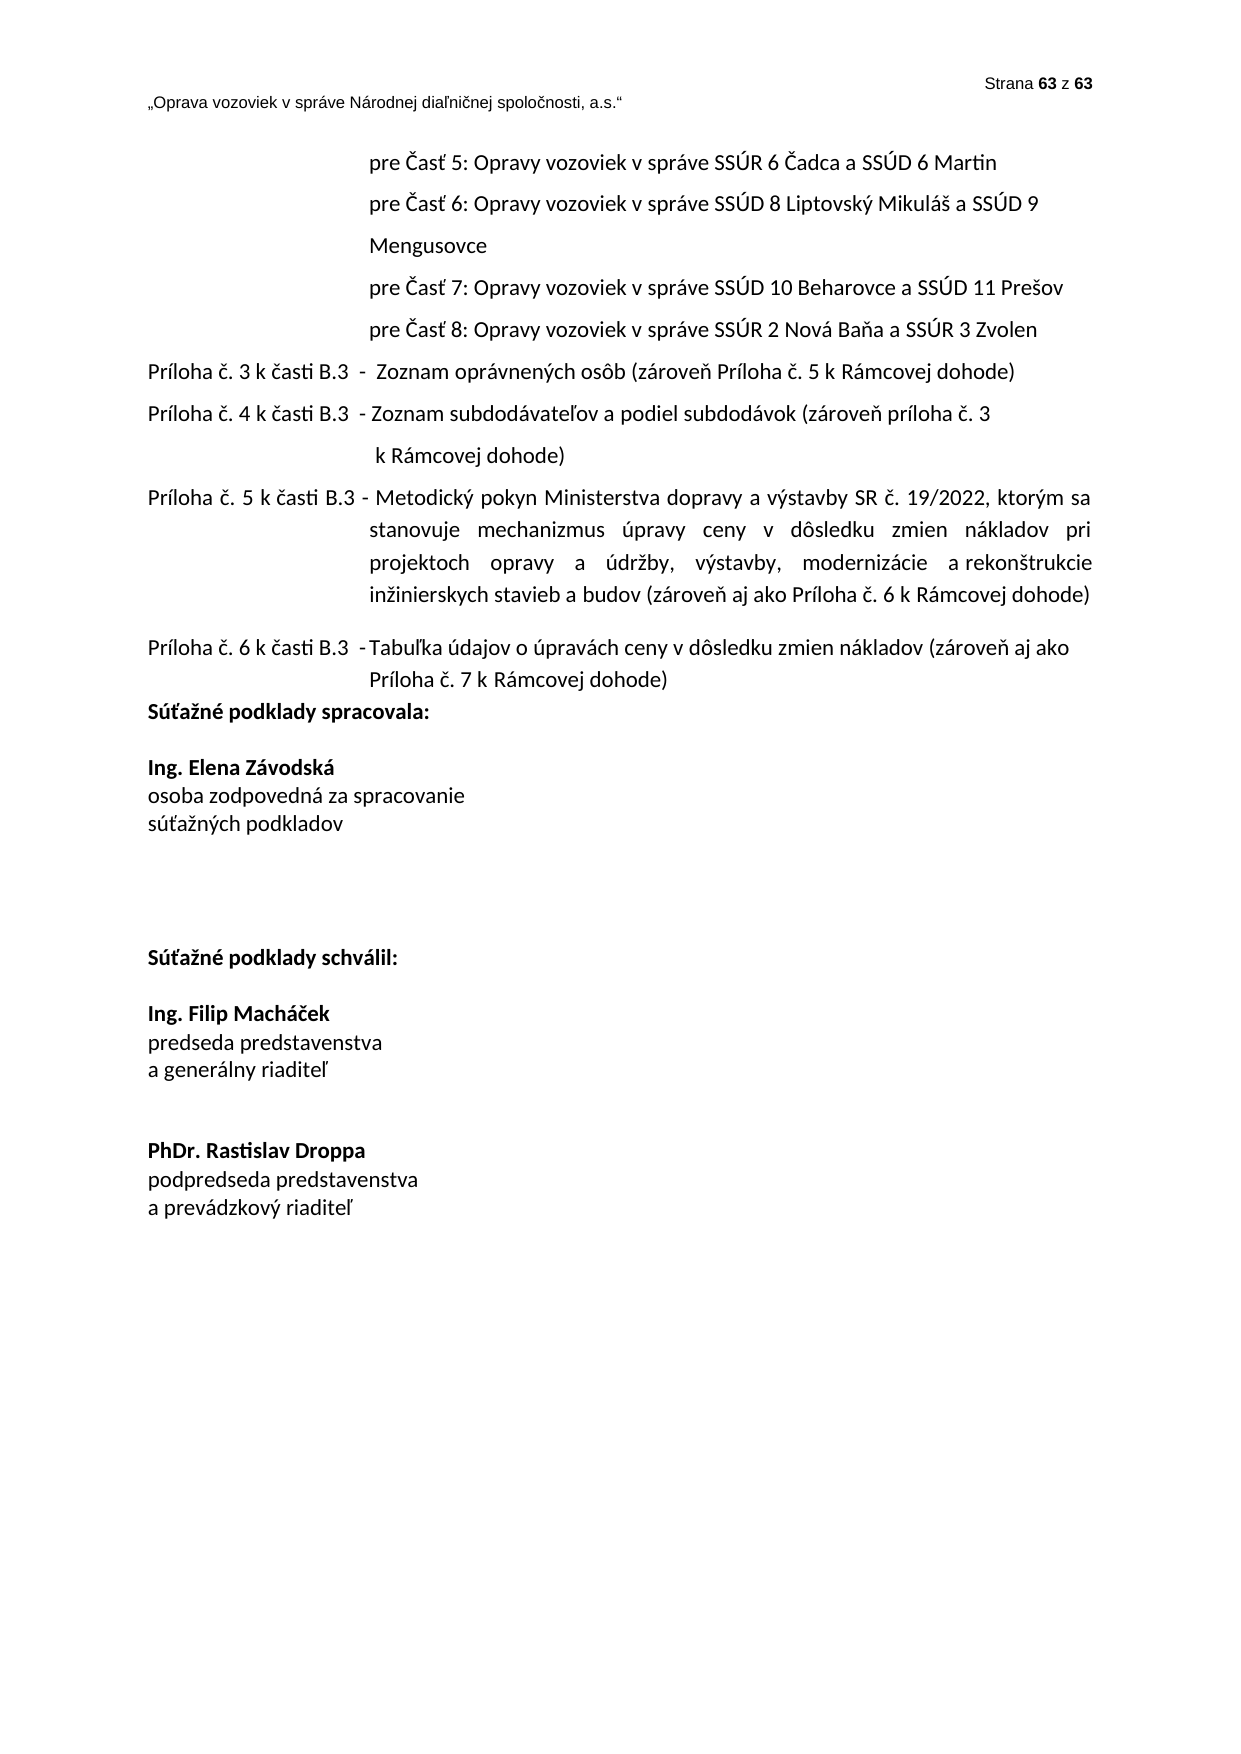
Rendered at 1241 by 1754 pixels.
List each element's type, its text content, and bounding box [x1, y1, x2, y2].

text PhDr. Rastislav Droppa [148, 1137, 1093, 1165]
text Ing. Filip Macháček [148, 999, 1093, 1028]
text predseda predstavenstva [148, 1028, 1093, 1056]
text pre Časť 6: Opravy vozoviek v správe SSÚD 8 Liptovský Mikuláš a SSÚD 9 [295, 189, 1093, 218]
text Súťažné podklady spracovala: [148, 697, 1093, 725]
text a generálny riaditeľ [148, 1056, 1093, 1084]
text súťažných podkladov [148, 809, 1093, 837]
text pre Časť 8: Opravy vozoviek v správe SSÚR 2 Nová Baňa a SSÚR 3 Zvolen [148, 316, 1093, 343]
text k Rámcovej dohode) [148, 441, 1093, 469]
text Príloha č. 5 k časti B.3 - Metodický pokyn Ministerstva dopravy a výstavby SR č. 19/2022, ktorým sa stanovuje mechanizmus úpravy ceny v dôsledku zmien nákladov pri projektoch opravy a údržby, výstavby, modernizácie a rekonštrukcie inžinierskych stavieb a budov (zároveň aj ako Príloha č. 6 k Rámcovej dohode) [148, 483, 1093, 608]
text osoba zodpovedná za spracovanie [148, 781, 1093, 809]
text Ing. Elena Závodská [148, 753, 1093, 781]
text Mengusovce [148, 232, 1093, 259]
text pre Časť 7: Opravy vozoviek v správe SSÚD 10 Beharovce a SSÚD 11 Prešov [148, 273, 1093, 302]
text Príloha č. 4 k časti B.3 - Zoznam subdodávateľov a podiel subdodávok (zároveň príloha č. 3 [148, 399, 1093, 427]
text Príloha č. 7 k Rámcovej dohode) [148, 665, 1093, 693]
text Príloha č. 3 k časti B.3 - Zoznam oprávnených osôb (zároveň Príloha č. 5 k Rámcovej dohode) [148, 357, 1093, 386]
text pre Časť 5: Opravy vozoviek v správe SSÚR 6 Čadca a SSÚD 6 Martin [354, 148, 1093, 176]
text a prevádzkový riaditeľ [148, 1193, 1093, 1221]
text Súťažné podklady schválil: [148, 943, 1093, 972]
text podpredseda predstavenstva [148, 1165, 1093, 1193]
text Príloha č. 6 k časti B.3 - Tabuľka údajov o úpravách ceny v dôsledku zmien nákladov (zároveň aj ako [148, 633, 1093, 661]
